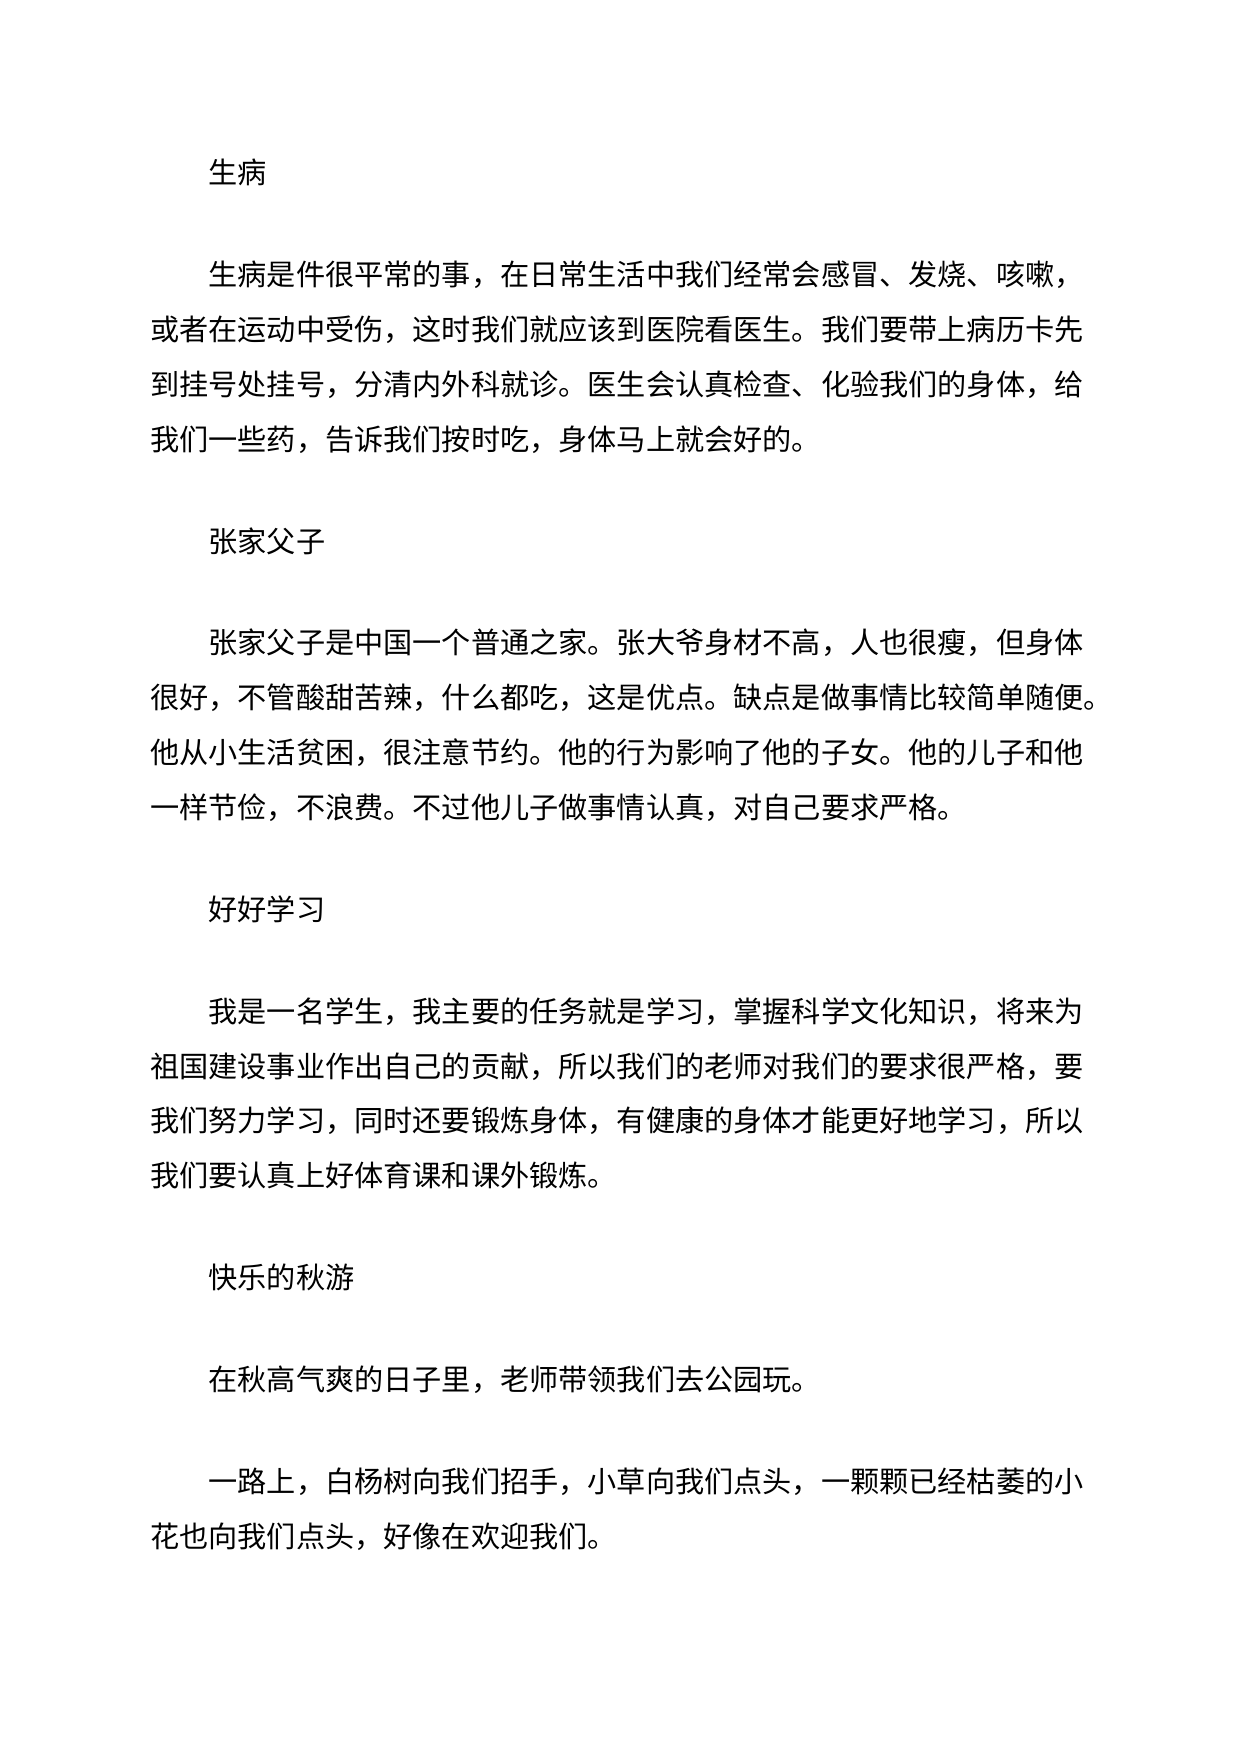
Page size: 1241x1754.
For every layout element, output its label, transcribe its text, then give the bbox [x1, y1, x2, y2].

text 张家父子 [150, 518, 1090, 561]
text 快乐的秋游 [150, 1255, 1090, 1297]
text 张家父子是中国一个普通之家。张大爷身材不高，人也很瘦，但身体很好，不管酸甜苦辣，什么都吃，这是优点。缺点是做事情比较简单随便。他从小生活贫困，很注意节约。他的行为影响了他的子女。他的儿子和他一样节俭，不浪费。不过他儿子做事情认真，对自己要求严格。 [150, 620, 1090, 827]
text 生病 [150, 150, 1090, 192]
text 在秋高气爽的日子里，老师带领我们去公园玩。 [150, 1356, 1090, 1399]
text 生病是件很平常的事，在日常生活中我们经常会感冒、发烧、咳嗽，或者在运动中受伤，这时我们就应该到医院看医生。我们要带上病历卡先到挂号处挂号，分清内外科就诊。医生会认真检查、化验我们的身体，给我们一些药，告诉我们按时吃，身体马上就会好的。 [150, 252, 1090, 459]
text 好好学习 [150, 886, 1090, 929]
text 一路上，白杨树向我们招手，小草向我们点头，一颗颗已经枯萎的小花也向我们点头，好像在欢迎我们。 [150, 1458, 1090, 1555]
text 我是一名学生，我主要的任务就是学习，掌握科学文化知识，将来为祖国建设事业作出自己的贡献，所以我们的老师对我们的要求很严格，要我们努力学习，同时还要锻炼身体，有健康的身体才能更好地学习，所以我们要认真上好体育课和课外锻炼。 [150, 988, 1090, 1195]
